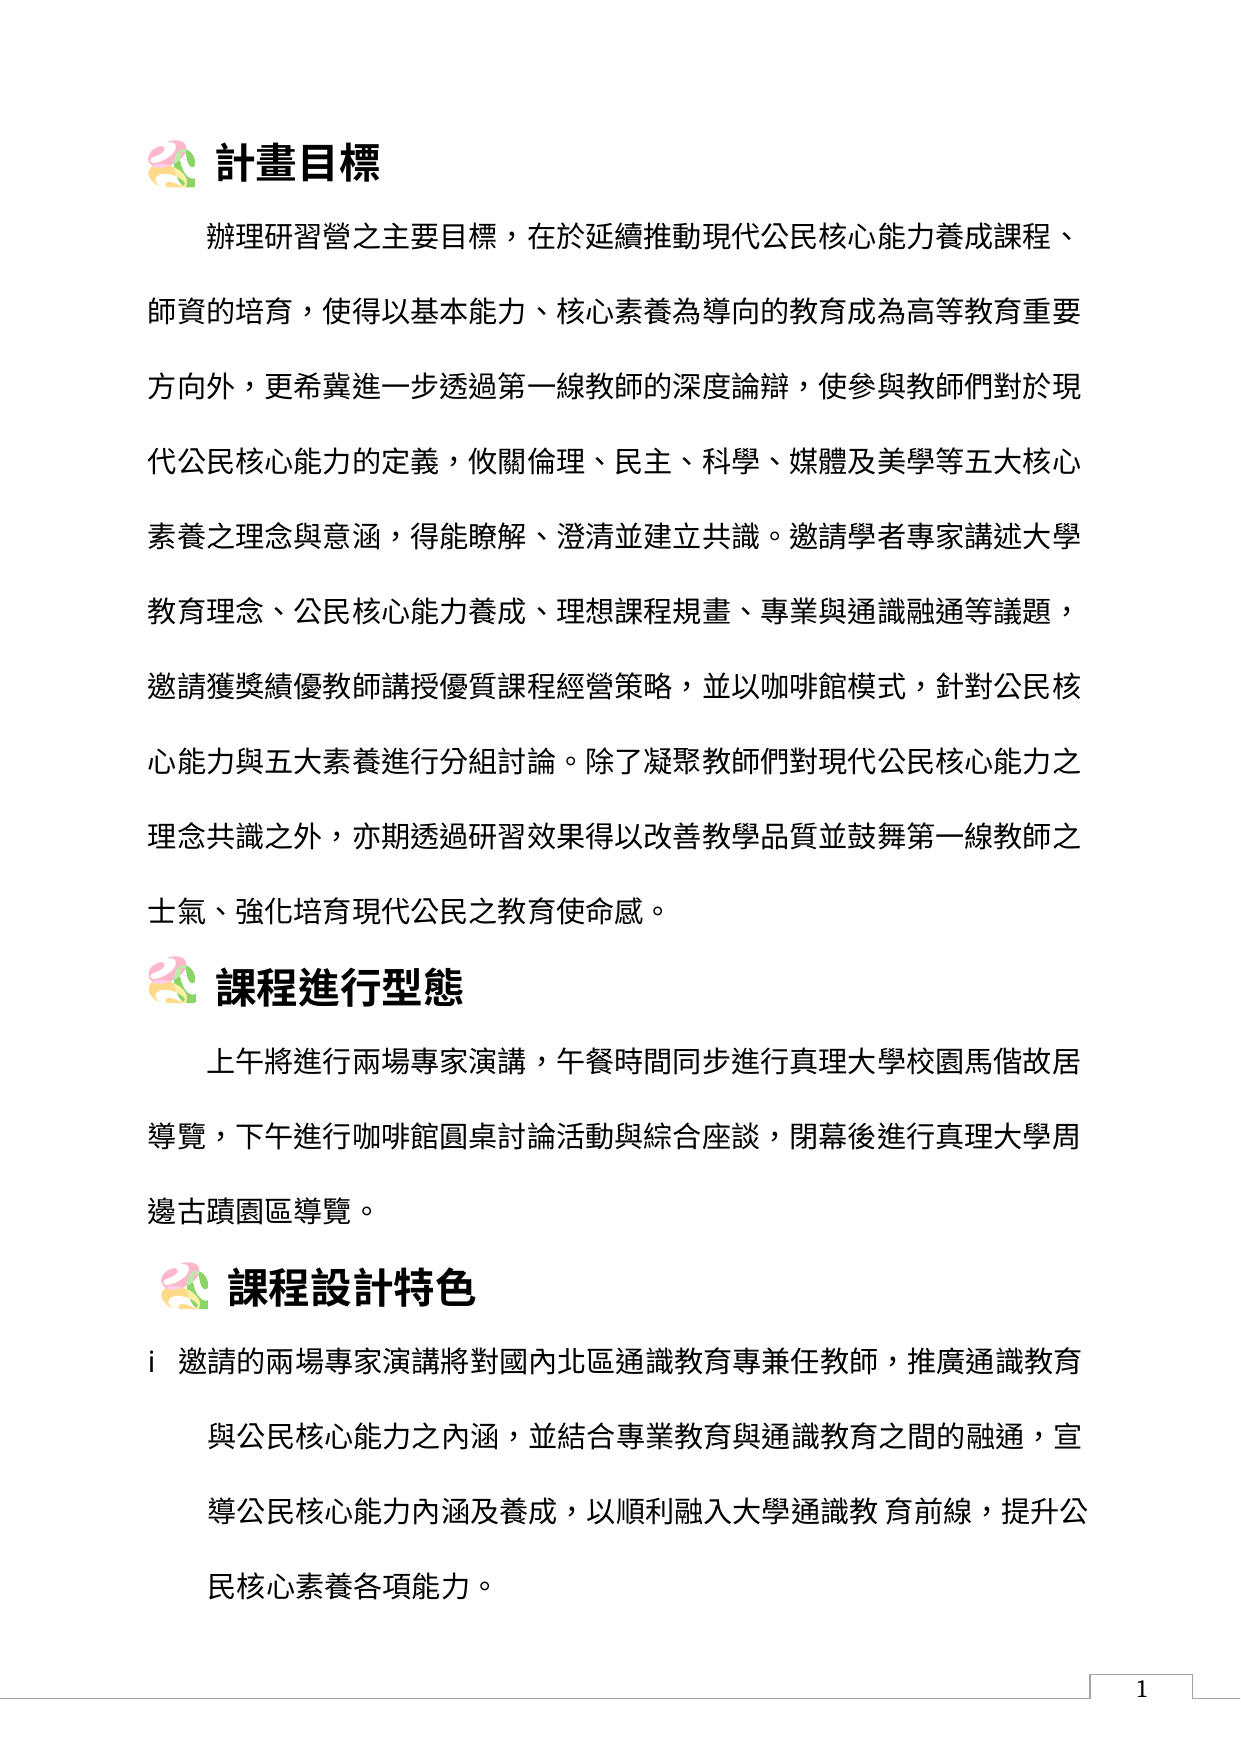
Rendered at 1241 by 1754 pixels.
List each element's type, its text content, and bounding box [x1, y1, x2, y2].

text 上午將進行兩場專家演講，午餐時間同步進行真理大學校園馬偕故居導覽，下午進行咖啡館圓桌討論活動與綜合座談，閉幕後進行真理大學周邊古蹟園區導覽。 [148, 1022, 1092, 1247]
text i 邀請的兩場專家演講將對國內北區通識教育專兼任教師，推廣通識教育與公民核心能力之內涵，並結合專業教育與通識教育之間的融通，宣導公民核心能力內涵及養成，以順利融入大學通識教 育前線，提升公民核心素養各項能力。 [148, 1322, 1092, 1622]
picture [161, 1262, 208, 1310]
text 計畫目標 [148, 122, 1092, 197]
picture [148, 956, 196, 1004]
picture [148, 140, 195, 188]
text 課程進行型態 [148, 947, 1092, 1022]
text 辦理研習營之主要目標，在於延續推動現代公民核心能力養成課程、師資的培育，使得以基本能力、核心素養為導向的教育成為高等教育重要方向外，更希冀進一步透過第一線教師的深度論辯，使參與教師們對於現代公民核心能力的定義，攸關倫理、民主、科學、媒體及美學等五大核心素養之理念與意涵，得能瞭解、澄清並建立共識。邀請學者專家講述大學教育理念、公民核心能力養成、理想課程規畫、專業與通識融通等議題，邀請獲獎績優教師講授優質課程經營策略，並以咖啡館模式，針對公民核心能力與五大素養進行分組討論。除了凝聚教師們對現代公民核心能力之理念共識之外，亦期透過研習效果得以改善教學品質並鼓舞第一線教師之士氣、強化培育現代公民之教育使命感。 [148, 197, 1092, 947]
text 課程設計特色 [148, 1247, 1092, 1322]
